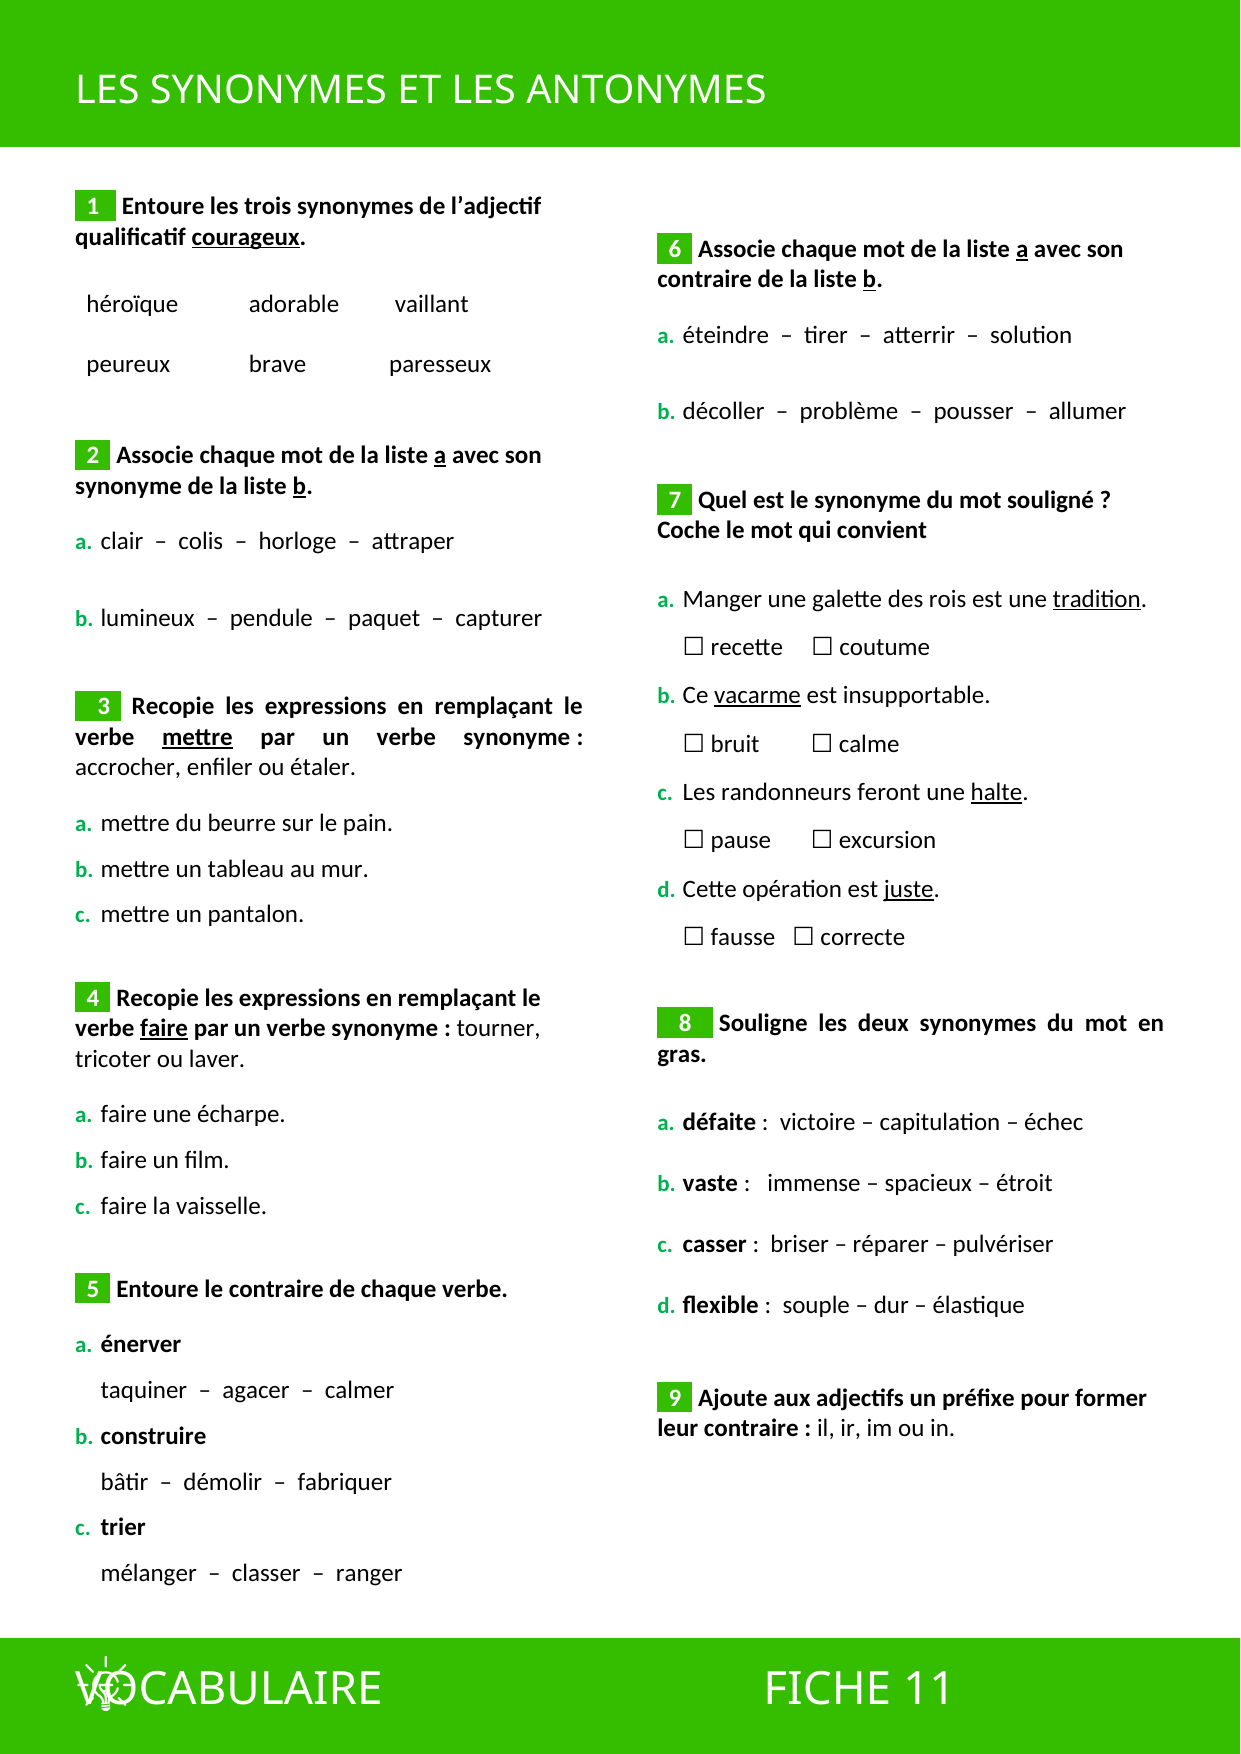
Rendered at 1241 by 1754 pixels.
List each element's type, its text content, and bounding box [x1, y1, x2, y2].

list Ce vacarme est insupportable. bruit calme [657, 679, 1165, 759]
list lumineux – pendule – paquet – capturer [75, 602, 583, 632]
list faire une écharpe. [75, 1098, 583, 1129]
list Les randonneurs feront une halte. pause excursion [657, 776, 1165, 856]
text 9 Ajoute aux adjectifs un préfixe pour former leur contraire : il, ir, im ou in. [657, 1382, 1165, 1443]
picture [75, 1656, 139, 1713]
list mettre un pantalon. [75, 898, 583, 929]
list éteindre – tirer – atterrir – solution [657, 319, 1165, 350]
list mettre du beurre sur le pain. [75, 807, 583, 838]
text 8 Souligne les deux synonymes du mot en gras. [657, 1007, 1165, 1068]
text 7 Quel est le synonyme du mot souligné ? Coche le mot qui convient [657, 484, 1165, 545]
list Manger une galette des rois est une tradition. recette coutume [657, 583, 1165, 662]
list clair – colis – horloge – attraper [75, 526, 583, 556]
list défaite : victoire – capitulation – échec [657, 1106, 1165, 1136]
table_header héroïque peureux [75, 276, 237, 406]
list décoller – problème – pousser – allumer [657, 395, 1165, 426]
text 5 Entoure le contraire de chaque verbe. [110, 1273, 583, 1303]
list faire la vaisselle. [75, 1190, 583, 1220]
list trier mélanger – classer – ranger [75, 1511, 583, 1588]
list flexible : souple – dur – élastique [657, 1289, 1165, 1319]
list vaste : immense – spacieux – étroit [657, 1167, 1165, 1197]
list faire un film. [75, 1144, 583, 1174]
text 1 Entoure les trois synonymes de l’adjectif qualificatif courageux. [75, 190, 583, 251]
text 2 Associe chaque mot de la liste a avec son synonyme de la liste b. [75, 439, 583, 501]
text 4 Recopie les expressions en remplaçant le verbe faire par un verbe synonyme : tourner, tricoter ou laver. [75, 982, 583, 1073]
table_header vaillant paresseux [378, 276, 548, 406]
list mettre un tableau au mur. [75, 853, 583, 883]
list construire bâtir – démolir – fabriquer [75, 1420, 583, 1496]
list énerver taquiner – agacer – calmer [75, 1328, 583, 1405]
text 6 Associe chaque mot de la liste a avec son contraire de la liste b. [657, 233, 1165, 294]
list casser : briser – réparer – pulvériser [657, 1228, 1165, 1258]
table_header adorable brave [238, 276, 378, 406]
list Cette opération est juste. fausse correcte [657, 873, 1165, 953]
text 3 Recopie les expressions en remplaçant le verbe mettre par un verbe synonyme : accrocher, enfiler ou étaler. [75, 691, 583, 782]
